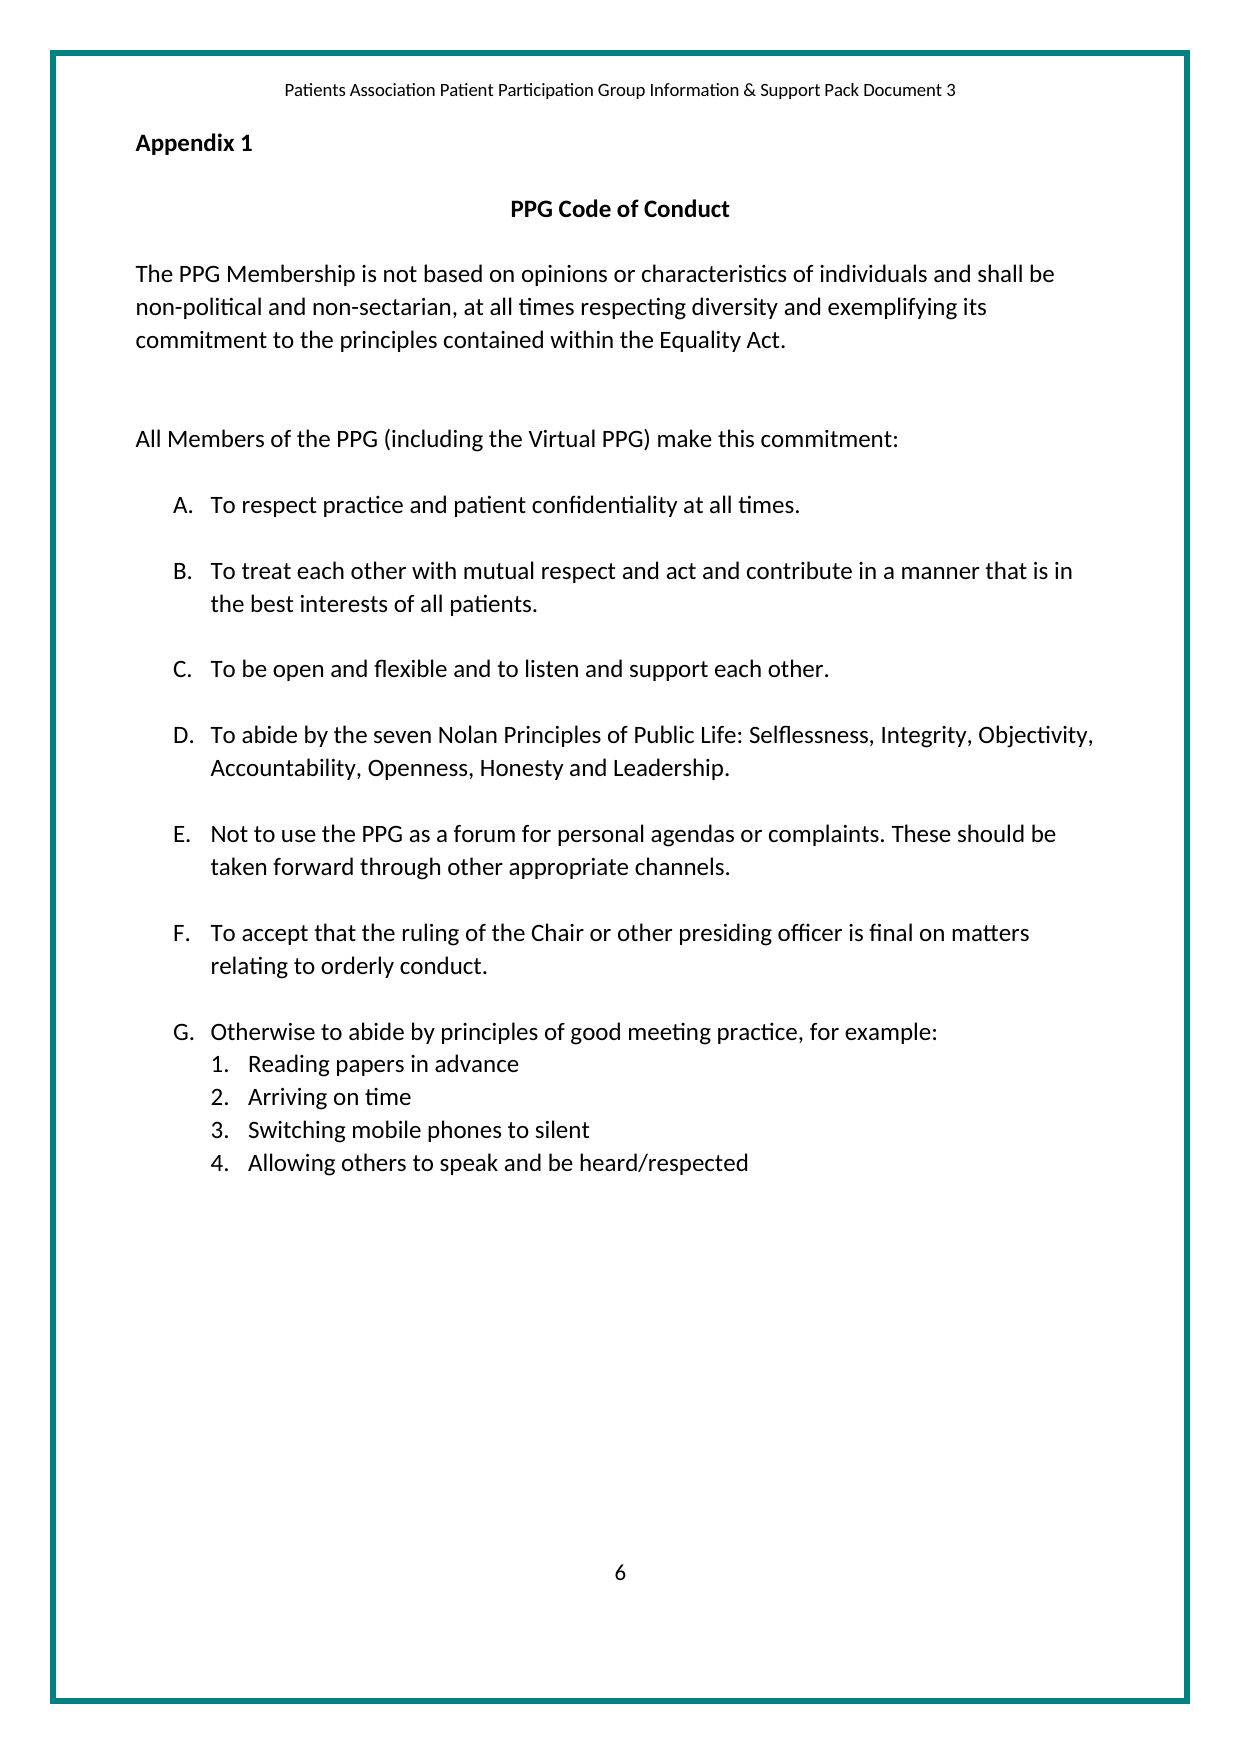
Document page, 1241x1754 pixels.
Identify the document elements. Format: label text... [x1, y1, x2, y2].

list Reading papers in advance [210, 1049, 1105, 1079]
list To respect practice and patient confidentiality at all times. [173, 489, 1105, 519]
text The PPG Membership is not based on opinions or characteristics of individuals and shall be non-political and non-sectarian, at all times respecting diversity and exemplifying its commitment to the principles contained within the Equality Act. [135, 259, 1105, 355]
list To treat each other with mutual respect and act and contribute in a manner that is in the best interests of all patients. [173, 555, 1105, 618]
list Not to use the PPG as a forum for personal agendas or complaints. These should be taken forward through other appropriate channels. [173, 818, 1105, 882]
text All Members of the PPG (including the Virtual PPG) make this commitment: [135, 423, 1105, 454]
list To be open and flexible and to listen and support each other. [173, 654, 1105, 684]
list To accept that the ruling of the Chair or other presiding officer is final on matters relating to orderly conduct. [173, 917, 1105, 980]
text Appendix 1 [135, 127, 1105, 157]
list Arriving on time [210, 1082, 1105, 1112]
list Allowing others to speak and be heard/respected [210, 1147, 1105, 1178]
list Otherwise to abide by principles of good meeting practice, for example: [173, 1016, 1105, 1046]
list To abide by the seven Nolan Principles of Public Life: Selflessness, Integrity, Objectivity, Accountability, Openness, Honesty and Leadership. [173, 719, 1105, 783]
list Switching mobile phones to silent [210, 1114, 1105, 1145]
text PPG Code of Conduct [135, 193, 1105, 223]
